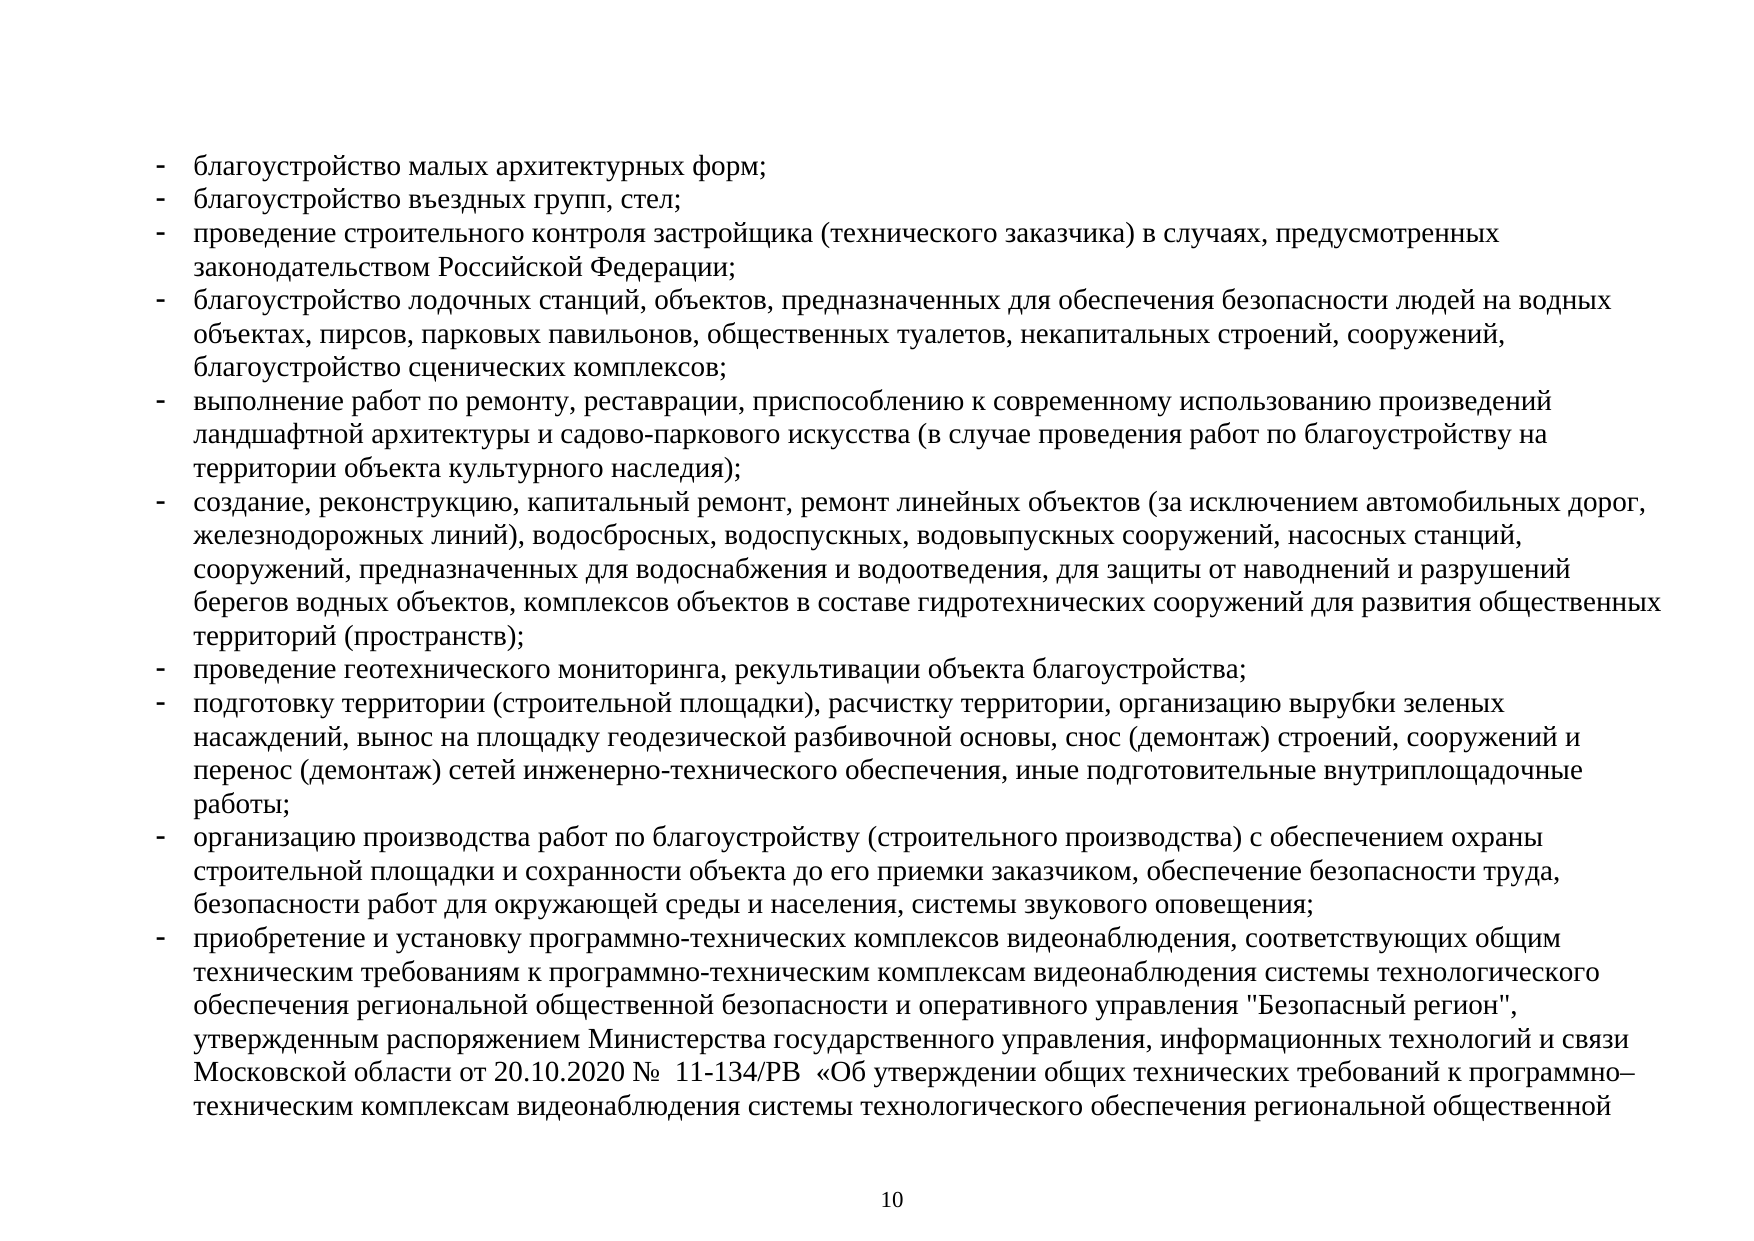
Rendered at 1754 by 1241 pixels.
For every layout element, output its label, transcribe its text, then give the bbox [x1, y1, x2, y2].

list проведение геотехнического мониторинга, рекультивации объекта благоустройства; [156, 651, 1665, 685]
list благоустройство въездных групп, стел; [156, 181, 1665, 215]
list проведение строительного контроля застройщика (технического заказчика) в случаях, предусмотренных законодательством Российской Федерации; [156, 215, 1665, 282]
list благоустройство лодочных станций, объектов, предназначенных для обеспечения безопасности людей на водных объектах, пирсов, парковых павильонов, общественных туалетов, некапитальных строений, сооружений, благоустройство сценических комплексов; [156, 282, 1665, 383]
list подготовку территории (строительной площадки), расчистку территории, организацию вырубки зеленых насаждений, вынос на площадку геодезической разбивочной основы, снос (демонтаж) строений, сооружений и перенос (демонтаж) сетей инженерно-технического обеспечения, иные подготовительные внутриплощадочные работы; [156, 685, 1665, 819]
list организацию производства работ по благоустройству (строительного производства) с обеспечением охраны строительной площадки и сохранности объекта до его приемки заказчиком, обеспечение безопасности труда, безопасности работ для окружающей среды и населения, системы звукового оповещения; [156, 819, 1665, 920]
list выполнение работ по ремонту, реставрации, приспособлению к современному использованию произведений ландшафтной архитектуры и садово-паркового искусства (в случае проведения работ по благоустройству на территории объекта культурного наследия); [156, 383, 1665, 484]
list благоустройство малых архитектурных форм; [156, 148, 1665, 181]
list создание, реконструкцию, капитальный ремонт, ремонт линейных объектов (за исключением автомобильных дорог, железнодорожных линий), водосбросных, водоспускных, водовыпускных сооружений, насосных станций, сооружений, предназначенных для водоснабжения и водоотведения, для защиты от наводнений и разрушений берегов водных объектов, комплексов объектов в составе гидротехнических сооружений для развития общественных территорий (пространств); [156, 484, 1665, 651]
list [156, 920, 1665, 1121]
